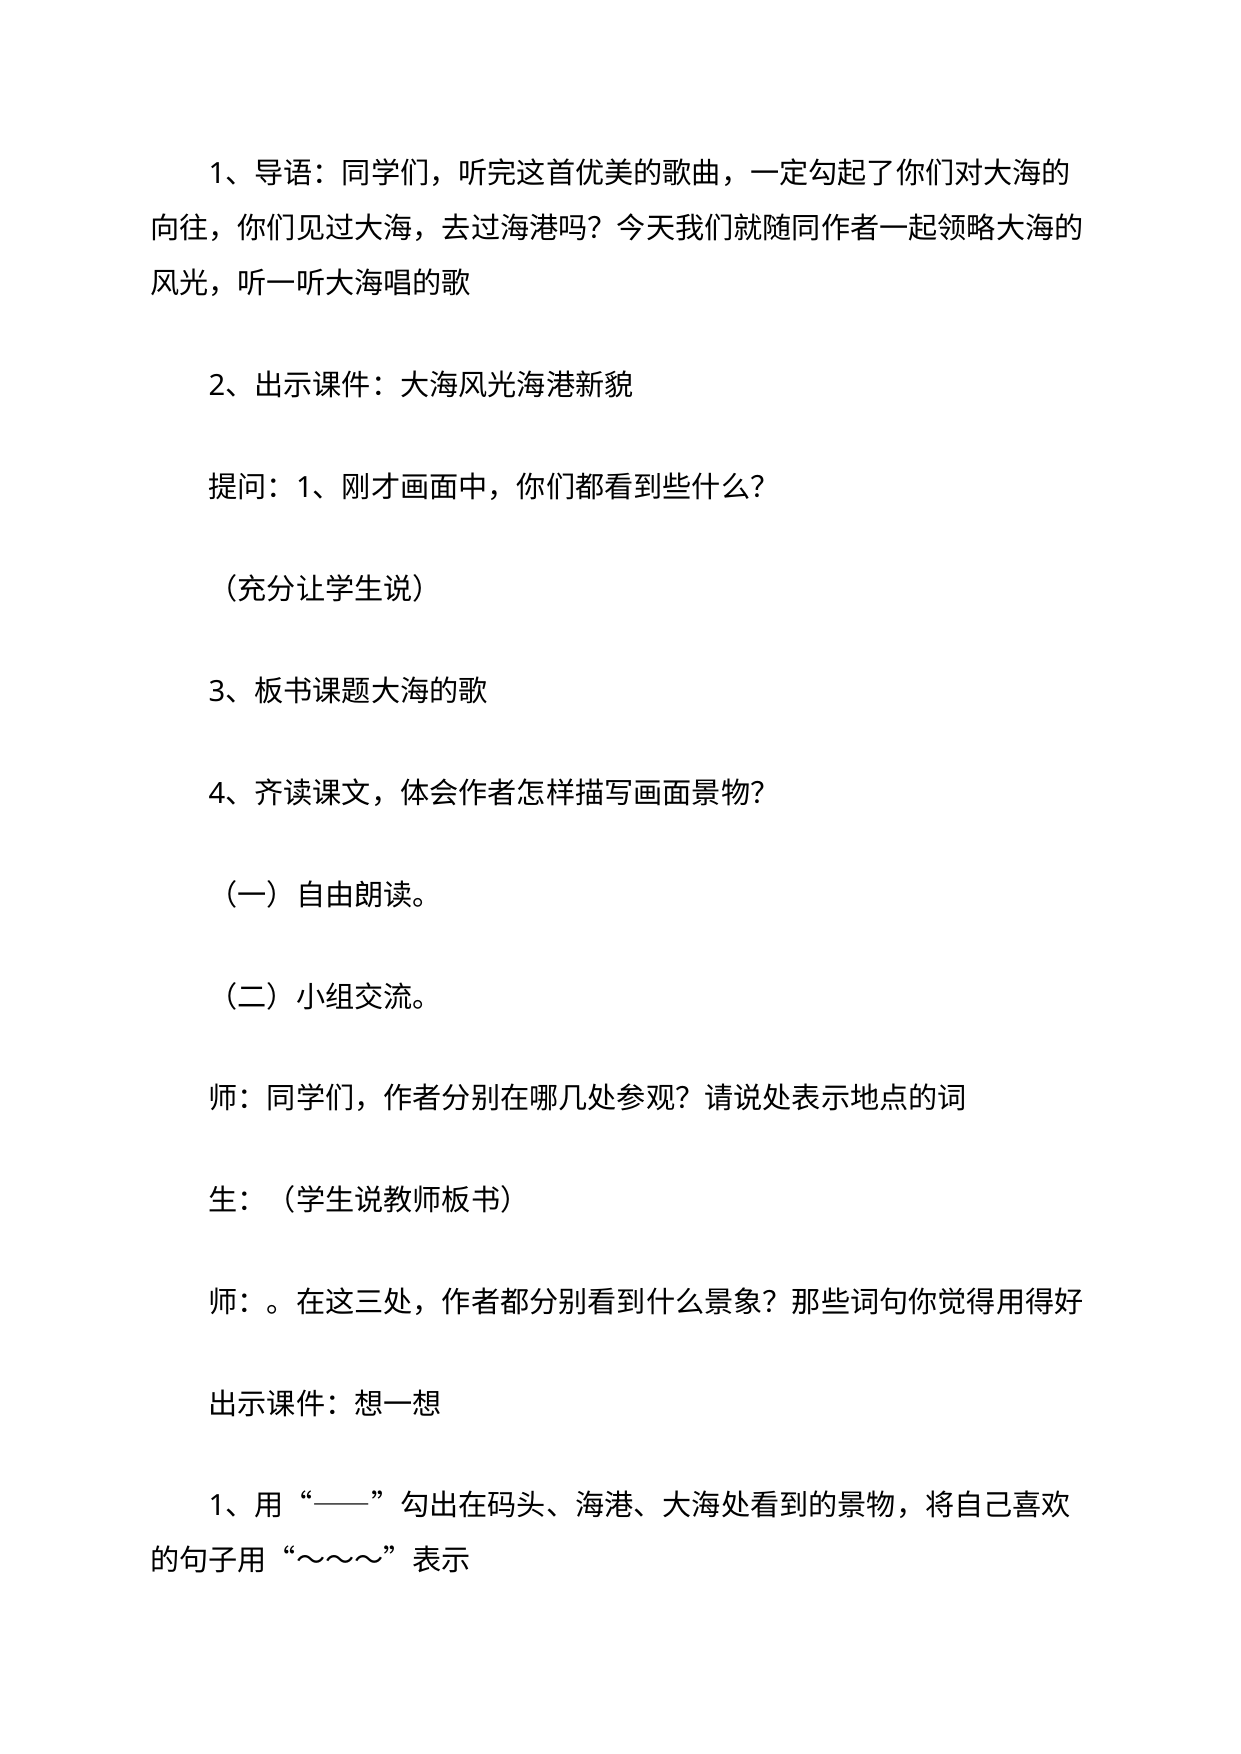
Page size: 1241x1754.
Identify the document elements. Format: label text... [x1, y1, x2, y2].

text 生：（学生说教师板书） [150, 1177, 1090, 1219]
text 1、导语：同学们，听完这首优美的歌曲，一定勾起了你们对大海的向往，你们见过大海，去过海港吗？今天我们就随同作者一起领略大海的风光，听一听大海唱的歌 [150, 150, 1090, 302]
text 提问：1、刚才画面中，你们都看到些什么？ [150, 464, 1090, 506]
text 2、出示课件：大海风光海港新貌 [150, 362, 1090, 404]
text 师：同学们，作者分别在哪几处参观？请说处表示地点的词 [150, 1075, 1090, 1117]
text （二）小组交流。 [150, 973, 1090, 1015]
text （一）自由朗读。 [150, 871, 1090, 914]
text 出示课件：想一想 [150, 1380, 1090, 1422]
text 4、齐读课文，体会作者怎样描写画面景物？ [150, 769, 1090, 812]
text 3、板书课题大海的歌 [150, 667, 1090, 710]
text 师：。在这三处，作者都分别看到什么景象？那些词句你觉得用得好 [150, 1278, 1090, 1321]
text （充分让学生说） [150, 566, 1090, 608]
text 1、用“——”勾出在码头、海港、大海处看到的景物，将自己喜欢的句子用“～～～”表示 [150, 1482, 1090, 1579]
